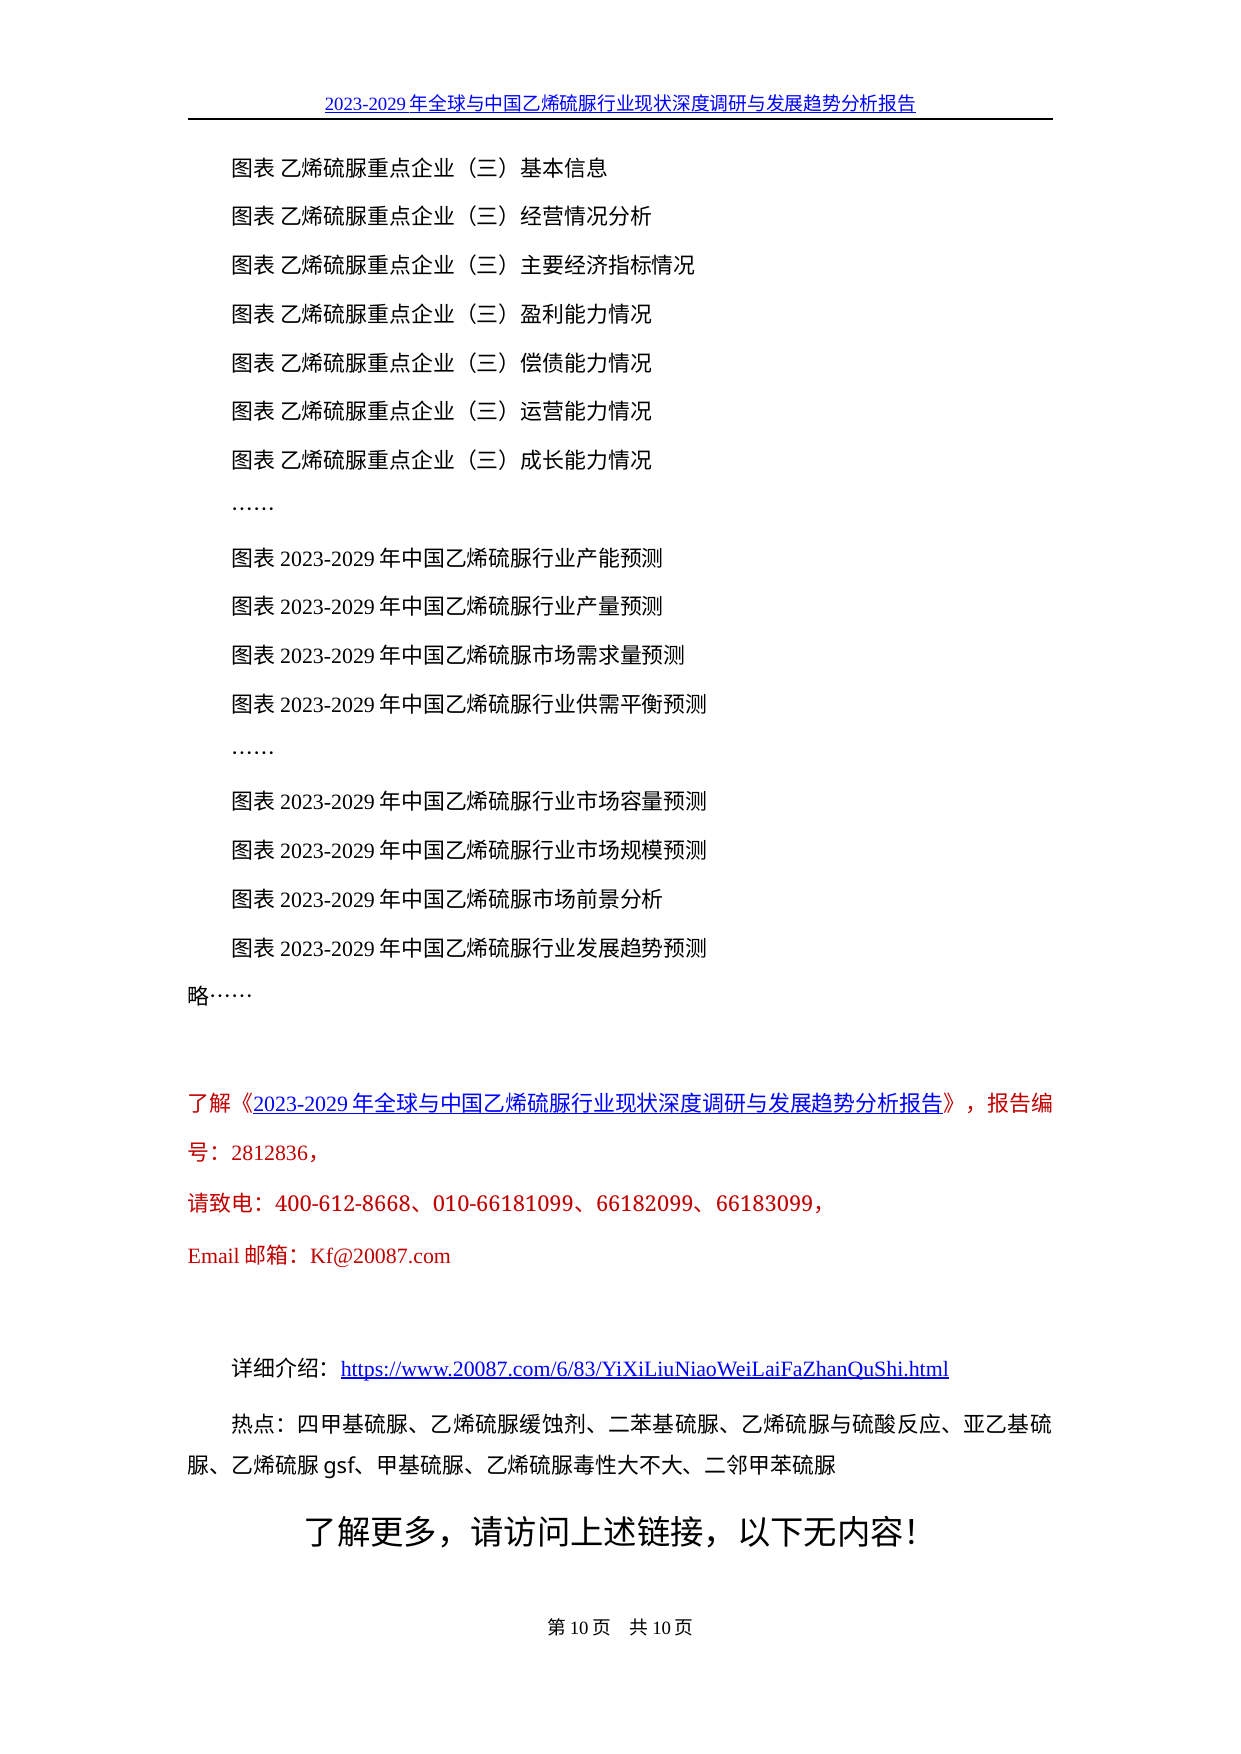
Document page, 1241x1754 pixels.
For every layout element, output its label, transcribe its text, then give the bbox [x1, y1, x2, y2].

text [187, 150, 1053, 1011]
title 了解更多，请访问上述链接，以下无内容！ [187, 1497, 1053, 1562]
text 了解《2023-2029年全球与中国乙烯硫脲行业现状深度调研与发展趋势分析报告》，报告编号：2812836， [187, 1085, 1053, 1167]
text 请致电：400-612-8668、010-66181099、66182099、66183099， [187, 1186, 1053, 1218]
text 热点：四甲基硫脲、乙烯硫脲缓蚀剂、二苯基硫脲、乙烯硫脲与硫酸反应、亚乙基硫脲、乙烯硫脲gsf、甲基硫脲、乙烯硫脲毒性大不大、二邻甲苯硫脲 [187, 1407, 1053, 1480]
text Email邮箱：Kf@20087.com [187, 1237, 1053, 1270]
text 详细介绍：https://www.20087.com/6/83/YiXiLiuNiaoWeiLaiFaZhanQuShi.html [187, 1350, 1053, 1383]
